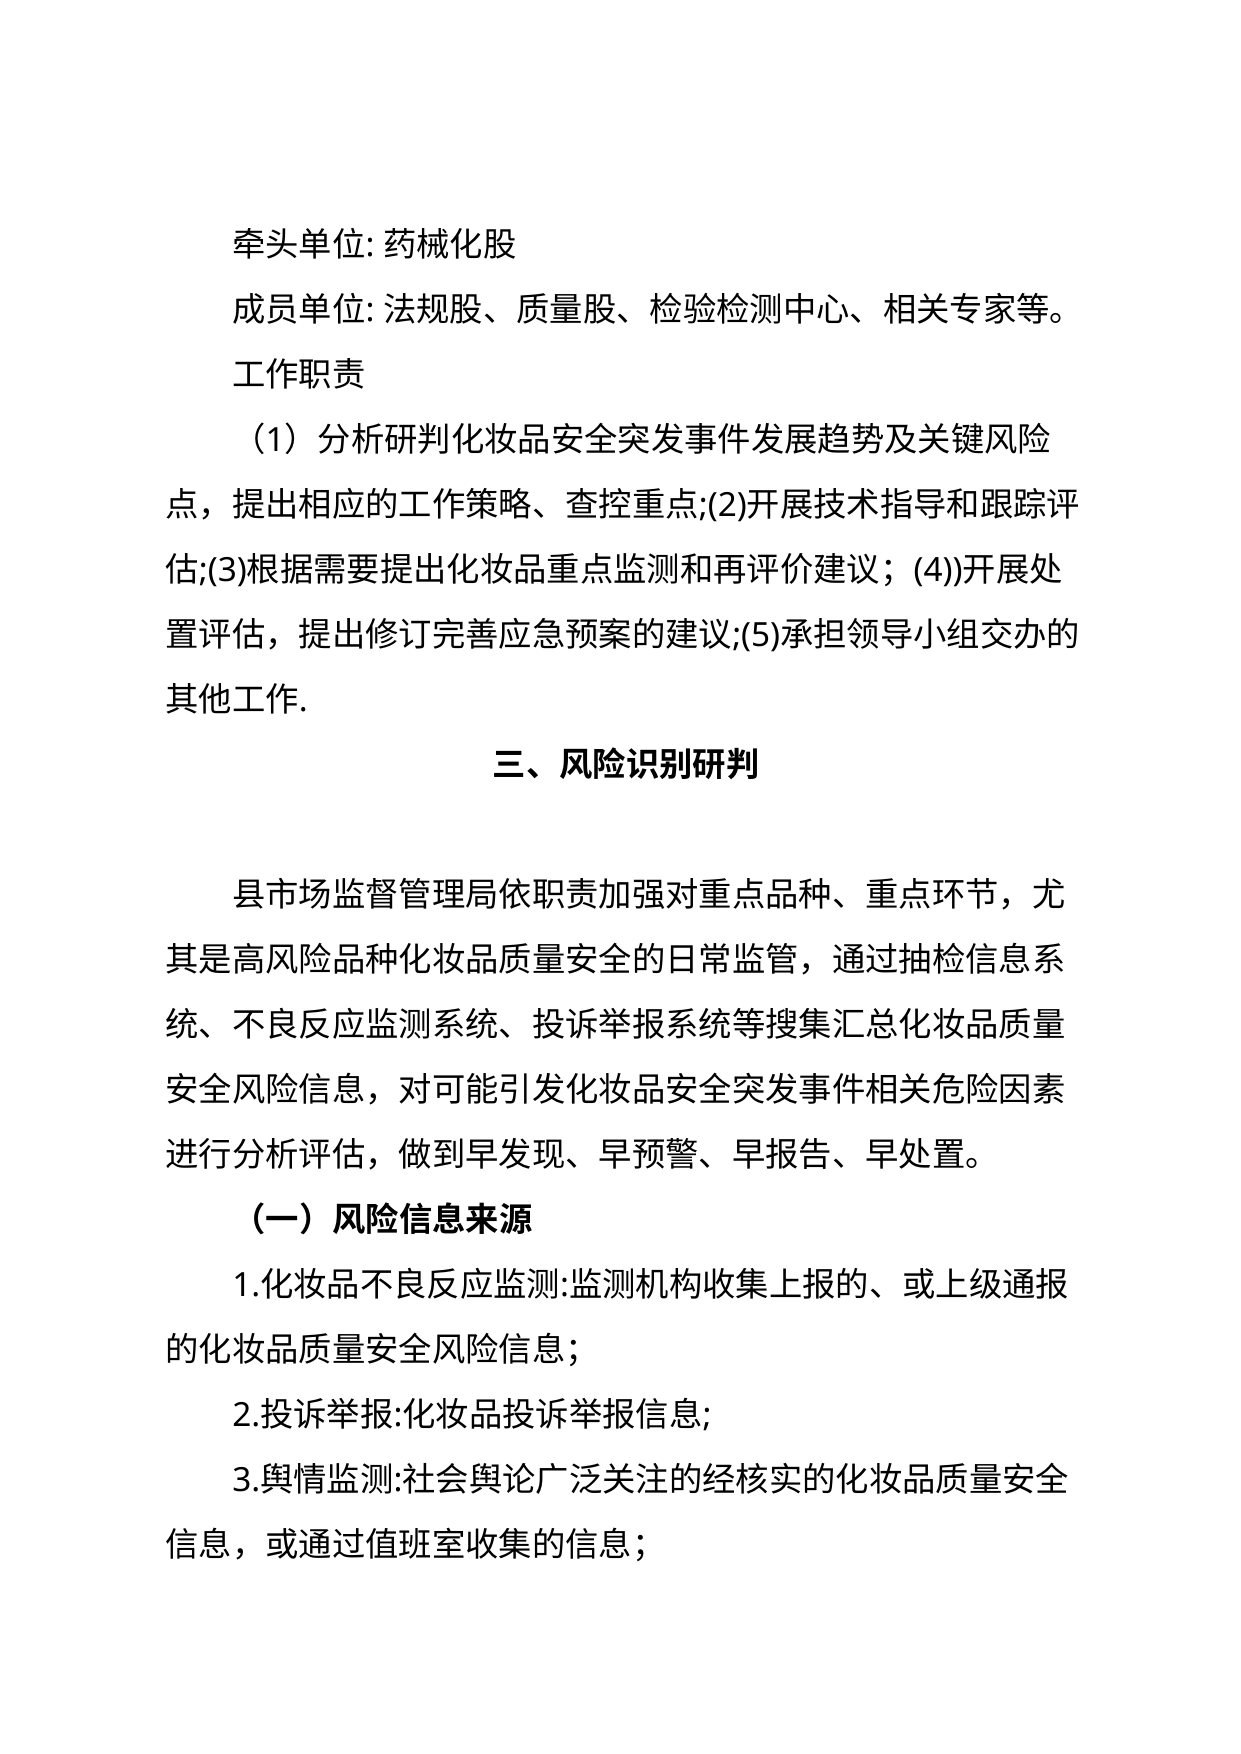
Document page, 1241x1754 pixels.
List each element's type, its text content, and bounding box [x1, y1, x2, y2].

text 成员单位: 法规股、质量股、检验检测中心、相关专家等。 [165, 274, 1087, 339]
text 工作职责 [165, 339, 1087, 404]
text 三、风险识别研判 [165, 729, 1087, 794]
text （1）分析研判化妆品安全突发事件发展趋势及关键风险点，提出相应的工作策略、查控重点;(2)开展技术指导和跟踪评估;(3)根据需要提出化妆品重点监测和再评价建议；(4))开展处置评估，提出修订完善应急预案的建议;(5)承担领导小组交办的其他工作. [165, 404, 1087, 729]
text 2.投诉举报:化妆品投诉举报信息; [165, 1379, 1087, 1444]
text 1.化妆品不良反应监测:监测机构收集上报的、或上级通报的化妆品质量安全风险信息； [165, 1249, 1087, 1379]
text （一）风险信息来源 [165, 1184, 1087, 1249]
text 3.舆情监测:社会舆论广泛关注的经核实的化妆品质量安全信息，或通过值班室收集的信息； [165, 1444, 1087, 1574]
text 县市场监督管理局依职责加强对重点品种、重点环节，尤其是高风险品种化妆品质量安全的日常监管，通过抽检信息系统、不良反应监测系统、投诉举报系统等搜集汇总化妆品质量安全风险信息，对可能引发化妆品安全突发事件相关危险因素进行分析评估，做到早发现、早预警、早报告、早处置。 [165, 859, 1087, 1184]
text 牵头单位: 药械化股 [165, 209, 1087, 274]
